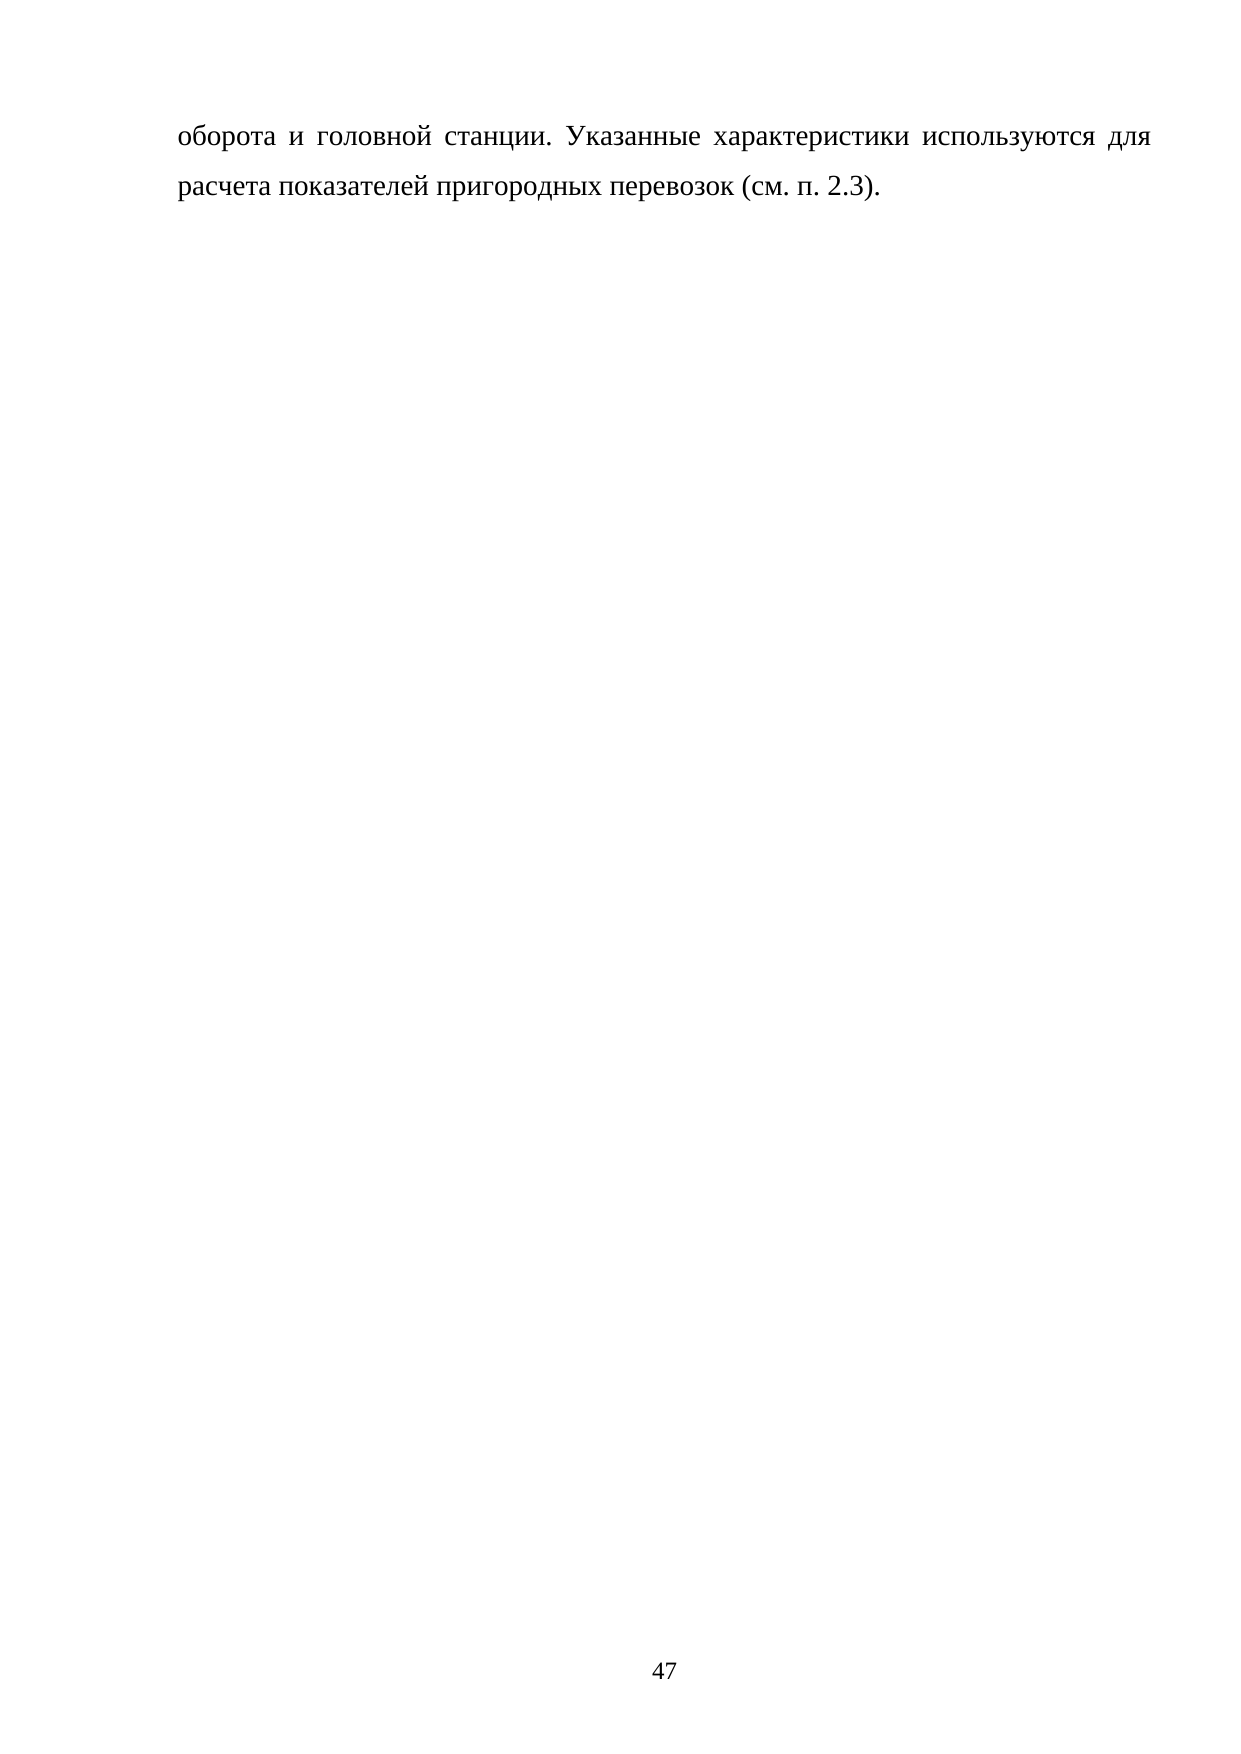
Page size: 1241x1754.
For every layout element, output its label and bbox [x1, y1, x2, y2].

text [177, 118, 1152, 202]
